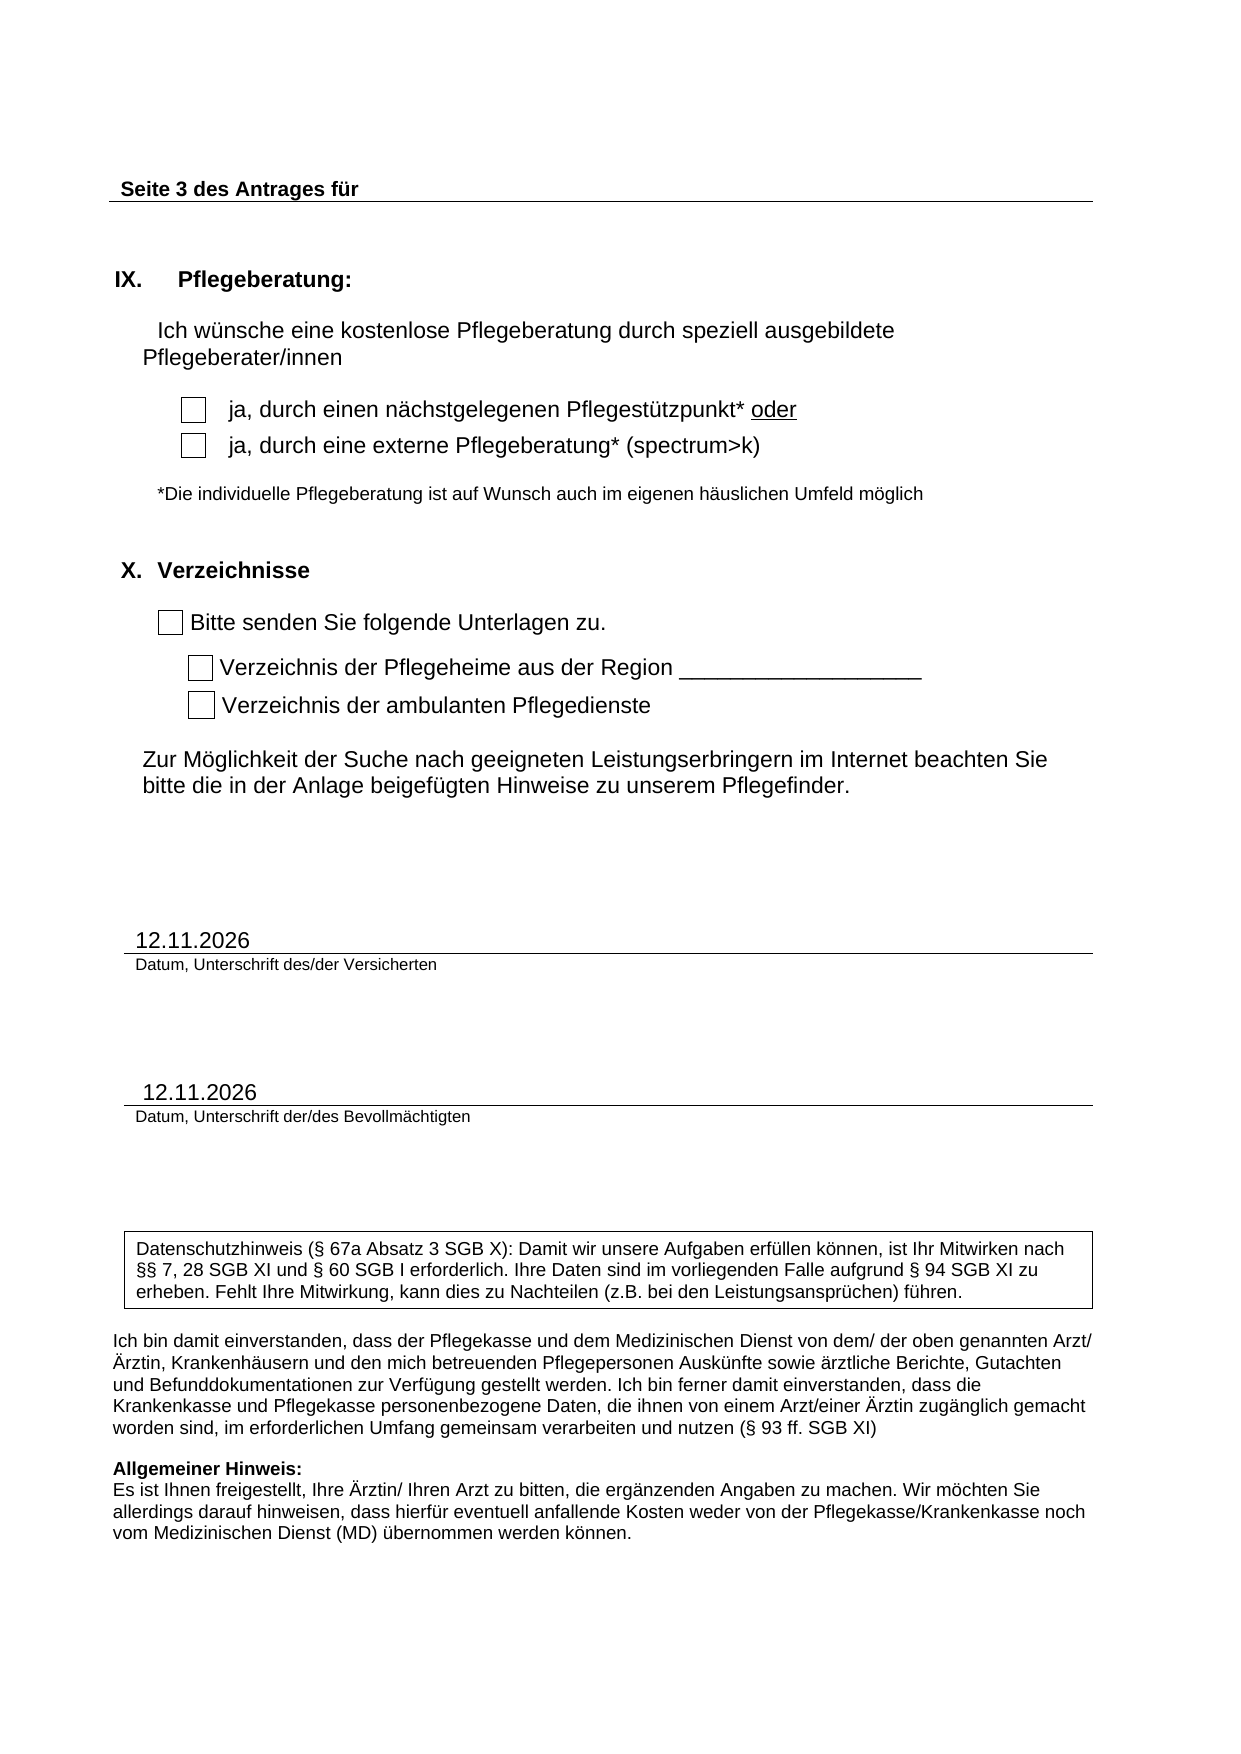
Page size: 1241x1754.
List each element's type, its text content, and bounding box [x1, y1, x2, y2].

table_header ja, durch einen nächstgelegenen Pflegestützpunkt* oder [217, 396, 1093, 423]
text Es ist Ihnen freigestellt, Ihre Ärztin/ Ihren Arzt zu bitten, die ergänzenden Angaben zu machen. Wir möchten Sie allerdings darauf hinweisen, dass hierfür eventuell anfallende Kosten weder von der Pflegekasse/Krankenkasse noch vom Medizinischen Dienst (MD) übernommen werden können. [113, 1479, 1092, 1543]
text Verzeichnis der Pflegeheime aus der Region ___________________ [187, 654, 1092, 681]
text Ich bin damit einverstanden, dass der Pflegekasse und dem Medizinischen Dienst von dem/ der oben genannten Arzt/ Ärztin, Krankenhäusern und den mich betreuenden Pflegepersonen Auskünfte sowie ärztliche Berichte, Gutachten und Befunddokumentationen zur Verfügung gestellt werden. Ich bin ferner damit einverstanden, dass die Krankenkasse und Pflegekasse personenbezogene Daten, die ihnen von einem Arzt/einer Ärztin zugänglich gemacht worden sind, im erforderlichen Umfang gemeinsam verarbeiten und nutzen (§ 93 ff. SGB XI) [113, 1330, 1092, 1438]
text Ich wünsche eine kostenlose Pflegeberatung durch speziell ausgebildete Pflegeberater/innen [142, 317, 1092, 370]
table_header Datenschutzhinweis (§ 67a Absatz 3 SGB X): Damit wir unsere Aufgaben erfüllen können, ist Ihr Mitwirken nach §§ 7, 28 SGB XI und § 60 SGB I erforderlich. Ihre Daten sind im vorliegenden Falle aufgrund § 94 SGB XI zu erheben. Fehlt Ihre Mitwirkung, kann dies zu Nachteilen (z.B. bei den Leistungsansprüchen) führen. [125, 1232, 1092, 1308]
table_cell [168, 423, 217, 458]
table_header Datum, Unterschrift der/des Bevollmächtigten [124, 1106, 1093, 1126]
text Bitte senden Sie folgende Unterlagen zu. [157, 609, 1092, 635]
table_header 12.09.2024 [124, 927, 1093, 953]
text Allgemeiner Hinweis: [113, 1457, 1092, 1479]
list Verzeichnisse [142, 557, 1092, 584]
table_cell ja, durch eine externe Pflegeberatung* (spectrum>k) [217, 423, 1093, 458]
table_header [168, 396, 217, 423]
list Pflegeberatung: [142, 266, 1092, 292]
text Zur Möglichkeit der Suche nach geeigneten Leistungserbringern im Internet beachten Sie bitte die in der Anlage beigefügten Hinweise zu unserem Pflegefinder. [142, 746, 1092, 798]
text Verzeichnis der ambulanten Pflegedienste [142, 690, 1092, 719]
text 12.09.2024 [142, 1079, 1092, 1105]
table_cell Datum, Unterschrift des/der Versicherten [124, 954, 1093, 973]
table_header Seite 3 des Antrages für [109, 177, 1093, 201]
text *Die individuelle Pflegeberatung ist auf Wunsch auch im eigenen häuslichen Umfeld möglich [142, 483, 1092, 505]
